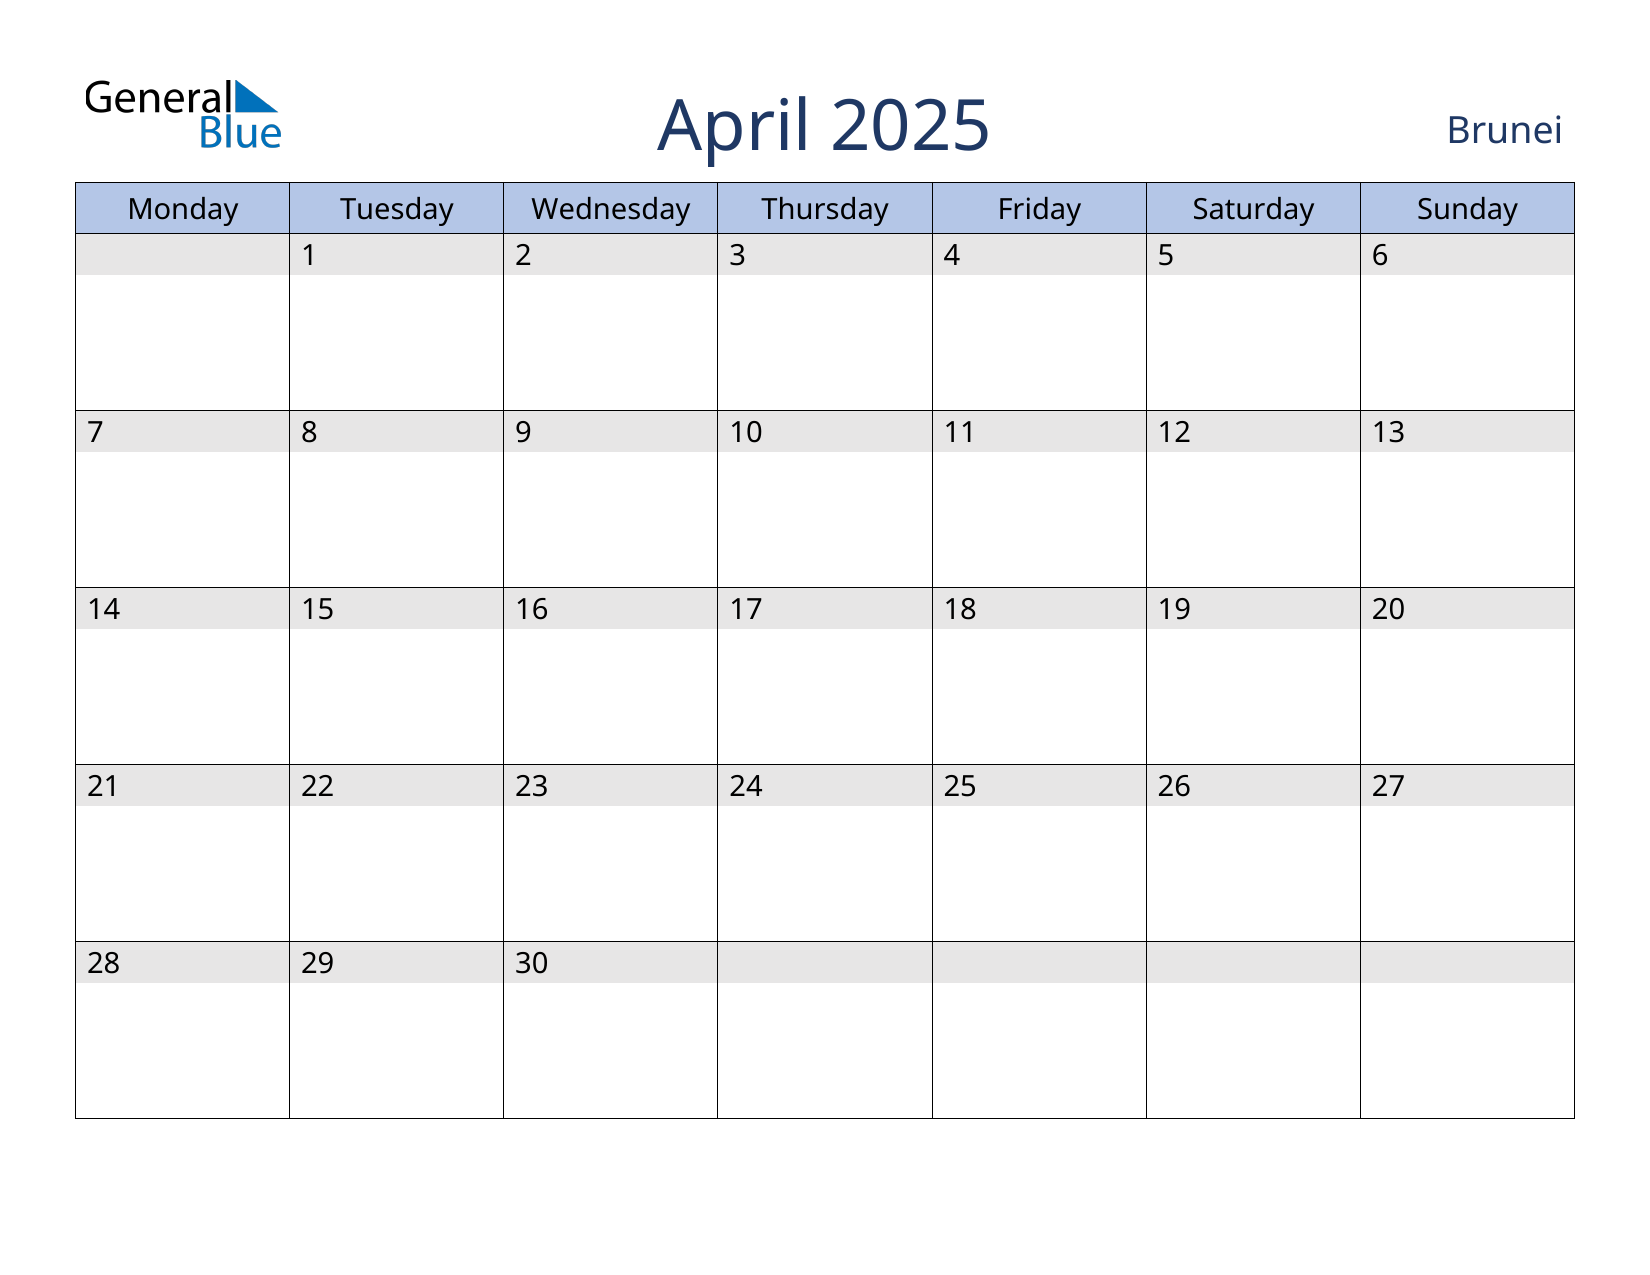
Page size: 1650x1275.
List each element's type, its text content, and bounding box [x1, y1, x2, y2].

table_cell 4 [933, 234, 1146, 275]
table_cell 3 [718, 234, 932, 275]
table_cell 13 [1361, 411, 1574, 452]
table_cell [933, 806, 1146, 941]
table_cell [290, 983, 503, 1118]
table_cell 12 [1147, 411, 1360, 452]
table_cell 14 [76, 588, 289, 629]
table_cell [504, 629, 717, 764]
table_cell Monday [76, 183, 289, 233]
table_cell [76, 983, 289, 1118]
table_cell Thursday [718, 183, 932, 233]
table_header Brunei [1146, 75, 1574, 182]
table_cell 29 [290, 942, 503, 983]
table_cell 20 [1361, 588, 1574, 629]
table_cell [1361, 452, 1574, 587]
table_cell [290, 806, 503, 941]
table_cell 24 [718, 765, 932, 806]
table_cell [1147, 275, 1360, 410]
table_cell 5 [1147, 234, 1360, 275]
table_cell [933, 983, 1146, 1118]
table_cell [1361, 629, 1574, 764]
table_cell [933, 629, 1146, 764]
table_cell 1 [290, 234, 503, 275]
table_cell 11 [933, 411, 1146, 452]
table_cell [718, 983, 932, 1118]
table_cell [76, 234, 289, 275]
table_cell Friday [933, 183, 1146, 233]
table_cell 18 [933, 588, 1146, 629]
table_cell [290, 452, 503, 587]
table_cell [1361, 806, 1574, 941]
table_cell [1147, 983, 1360, 1118]
table_cell Saturday [1147, 183, 1360, 233]
table_cell Wednesday [504, 183, 717, 233]
table_cell 8 [290, 411, 503, 452]
table_cell [718, 275, 932, 410]
table_cell 19 [1147, 588, 1360, 629]
table_cell 7 [76, 411, 289, 452]
table_cell 22 [290, 765, 503, 806]
table_cell 28 [76, 942, 289, 983]
table_cell [504, 452, 717, 587]
picture [86, 80, 281, 148]
table_cell 26 [1147, 765, 1360, 806]
table_cell [76, 806, 289, 941]
table_cell [76, 452, 289, 587]
table_cell [76, 275, 289, 410]
table_cell 6 [1361, 234, 1574, 275]
table_cell 30 [504, 942, 717, 983]
table_cell 21 [76, 765, 289, 806]
table_cell Tuesday [290, 183, 503, 233]
table_header [76, 75, 503, 182]
table_cell [504, 983, 717, 1118]
table_cell 15 [290, 588, 503, 629]
table_cell 2 [504, 234, 717, 275]
table_cell [718, 452, 932, 587]
table_cell [718, 629, 932, 764]
table_cell [76, 629, 289, 764]
table_cell [933, 942, 1146, 983]
table_cell [504, 806, 717, 941]
table_cell [1361, 983, 1574, 1118]
table_cell [1147, 942, 1360, 983]
table_cell [1361, 942, 1574, 983]
table_cell [718, 942, 932, 983]
table_cell [290, 629, 503, 764]
table_cell 9 [504, 411, 717, 452]
table_cell 10 [718, 411, 932, 452]
table_cell [290, 275, 503, 410]
table_cell 27 [1361, 765, 1574, 806]
table_cell [1361, 275, 1574, 410]
table_header April 2025 [504, 75, 1146, 182]
table_cell 23 [504, 765, 717, 806]
table_cell [933, 452, 1146, 587]
table_cell [933, 275, 1146, 410]
table_cell [504, 275, 717, 410]
table_cell 17 [718, 588, 932, 629]
table_cell [718, 806, 932, 941]
table_cell 16 [504, 588, 717, 629]
table_cell Sunday [1361, 183, 1574, 233]
table_cell [1147, 629, 1360, 764]
table_cell 25 [933, 765, 1146, 806]
table_cell [1147, 806, 1360, 941]
table_cell [1147, 452, 1360, 587]
